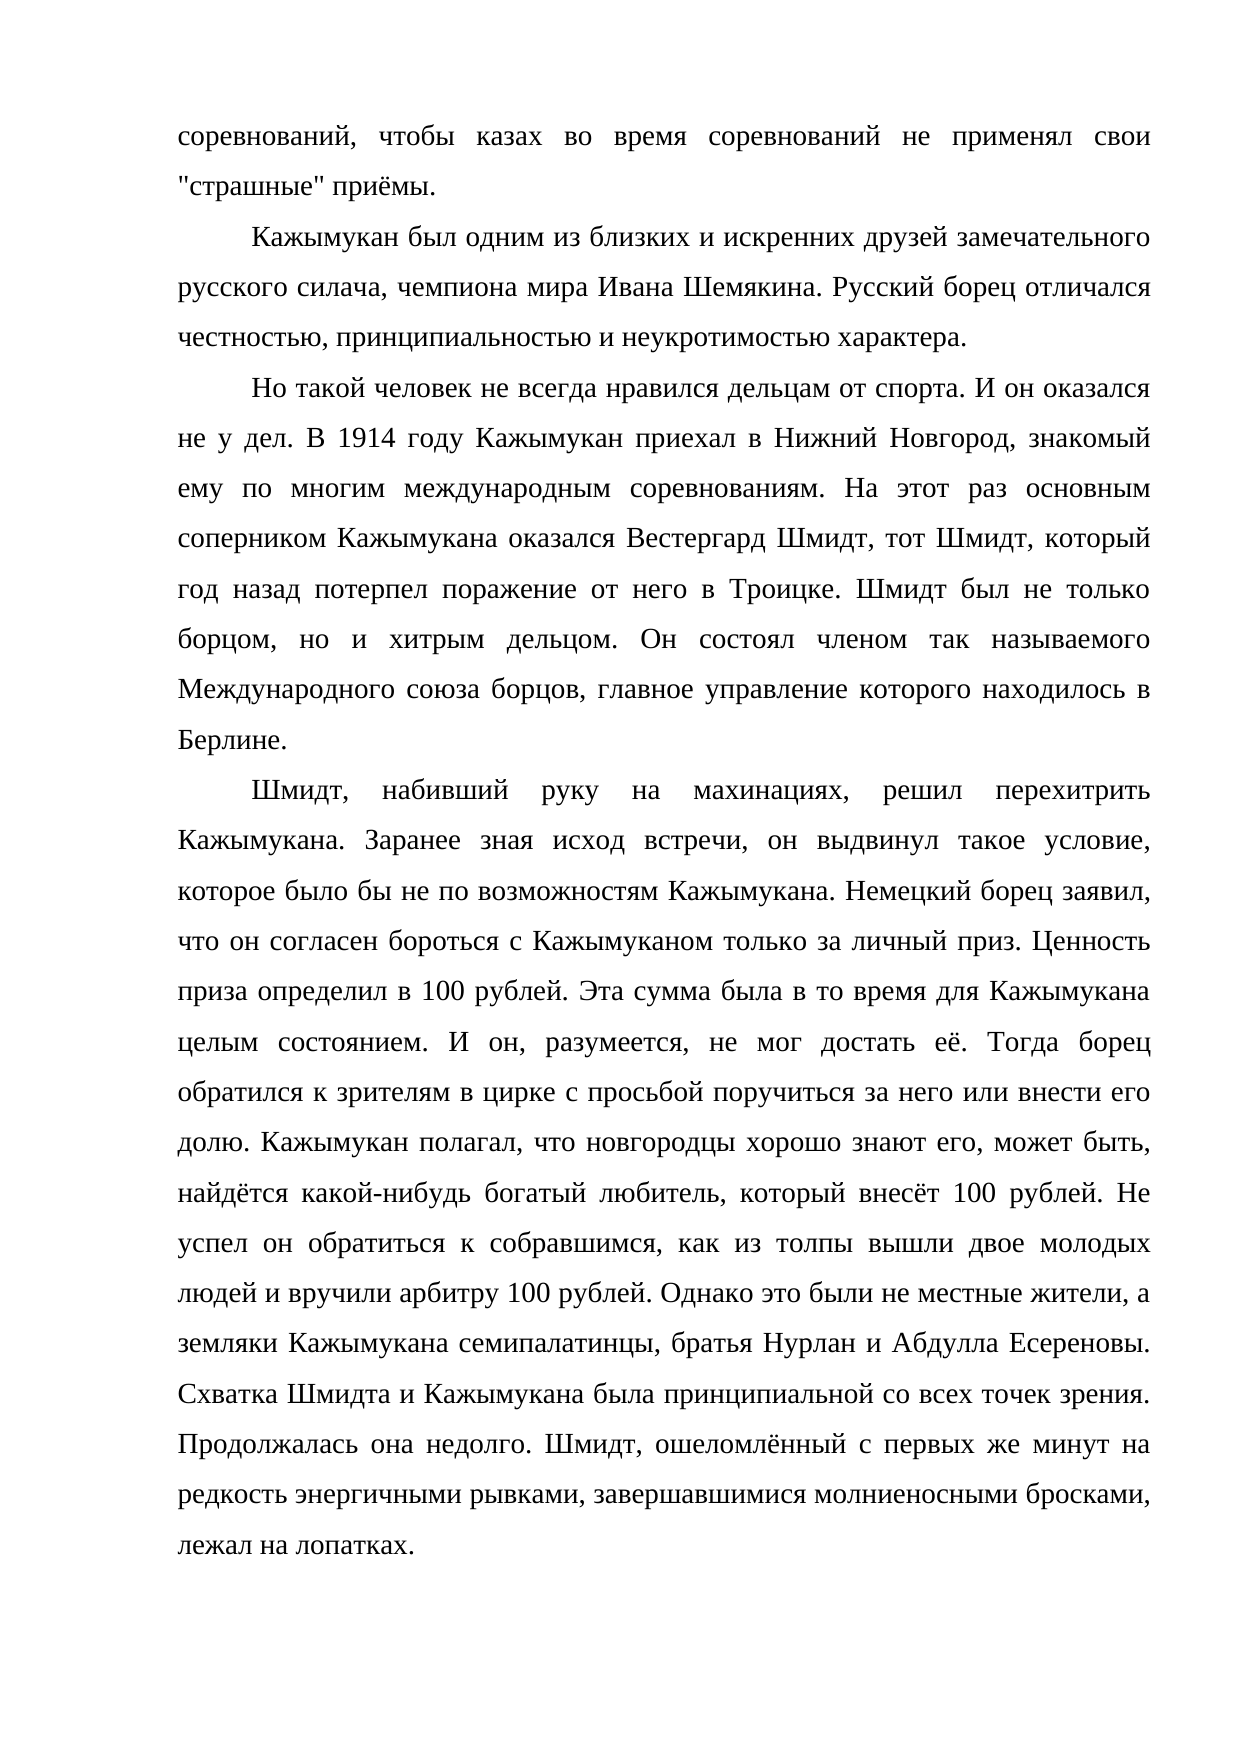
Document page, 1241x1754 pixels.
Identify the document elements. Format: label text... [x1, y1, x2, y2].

text Кажымукан был одним из близких и искренних друзей замечательного русского силача, чемпиона мира Ивана Шемякина. Русский борец отличался честностью, принципиальностью и неукротимостью характера. [177, 219, 1152, 353]
text Но такой человек не всегда нравился дельцам от спорта. И он оказался не у дел. В 1914 году Кажымукан приехал в Нижний Новгород, знакомый ему по многим международным соревнованиям. На этот раз основным соперником Кажымукана оказался Вестергард Шмидт, тот Шмидт, который год назад потерпел поражение от него в Троицке. Шмидт был не только борцом, но и хитрым дельцом. Он состоял членом так называемого Международного союза борцов, главное управление которого находилось в Берлине. [177, 370, 1152, 755]
text Шмидт, набивший руку на махинациях, решил перехитрить Кажымукана. Заранее зная исход встречи, он выдвинул такое условие, которое было бы не по возможностям Кажымукана. Немецкий борец заявил, что он согласен бороться с Кажымуканом только за личный приз. Ценность приза определил в 100 рублей. Эта сумма была в то время для Кажымукана целым состоянием. И он, разумеется, не мог достать её. Тогда борец обратился к зрителям в цирке с просьбой поручиться за него или внести его долю. Кажымукан полагал, что новгородцы хорошо знают его, может быть, найдётся какой-нибудь богатый любитель, который внесёт 100 рублей. Не успел он обратиться к собравшимся, как из толпы вышли двое молодых людей и вручили арбитру 100 рублей. Однако это были не местные жители, а земляки Кажымукана семипалатинцы, братья Нурлан и Абдулла Есереновы. Схватка Шмидта и Кажымукана была принципиальной со всех точек зрения. Продолжалась она недолго. Шмидт, ошеломлённый с первых же минут на редкость энергичными рывками, завершавшимися молниеносными бросками, лежал на лопатках. [177, 772, 1152, 1560]
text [177, 118, 1152, 202]
